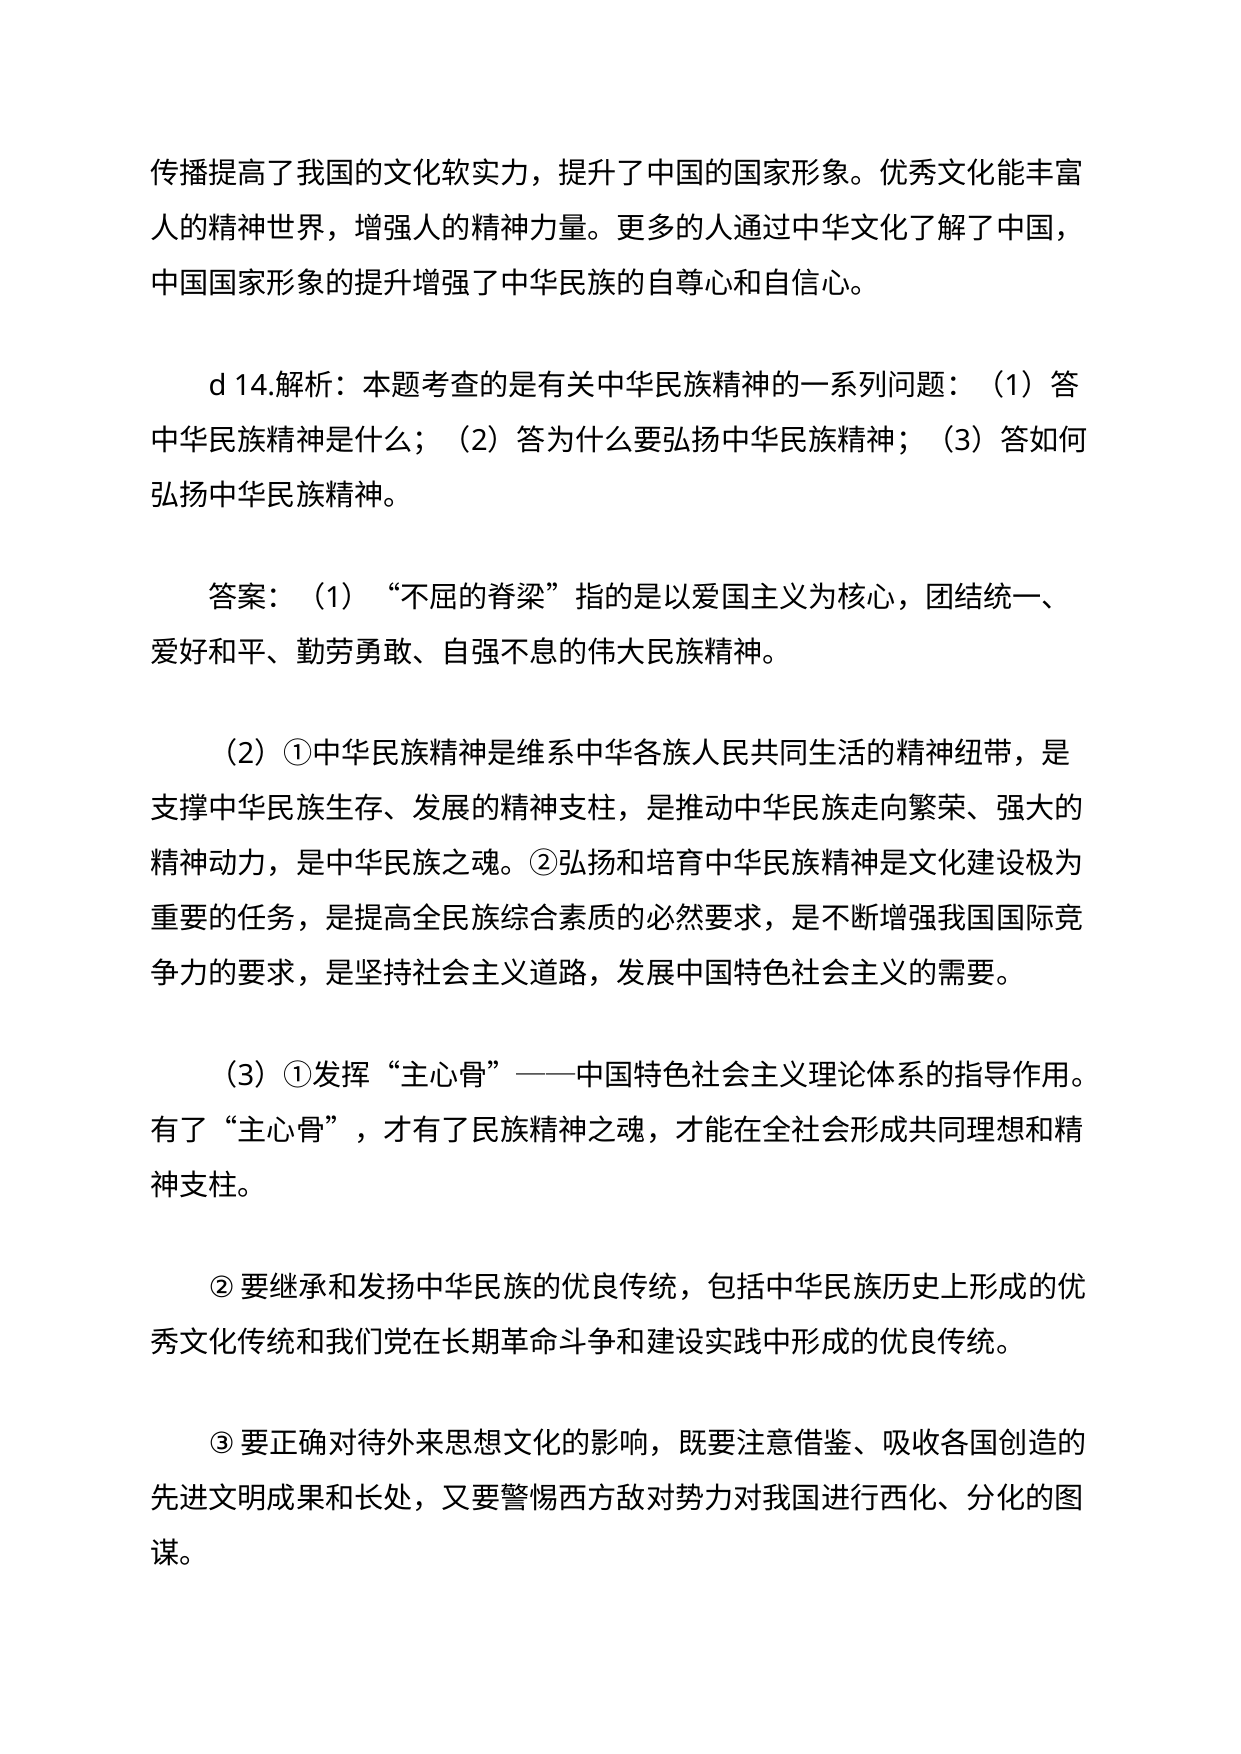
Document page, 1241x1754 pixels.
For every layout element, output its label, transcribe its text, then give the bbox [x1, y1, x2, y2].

text （2）①中华民族精神是维系中华各族人民共同生活的精神纽带，是支撑中华民族生存、发展的精神支柱，是推动中华民族走向繁荣、强大的精神动力，是中华民族之魂。②弘扬和培育中华民族精神是文化建设极为重要的任务，是提高全民族综合素质的必然要求，是不断增强我国国际竞争力的要求，是坚持社会主义道路，发展中国特色社会主义的需要。 [150, 730, 1090, 992]
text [150, 150, 1090, 302]
text （3）①发挥“主心骨”──中国特色社会主义理论体系的指导作用。有了“主心骨”，才有了民族精神之魂，才能在全社会形成共同理想和精神支柱。 [150, 1052, 1090, 1204]
text ③要正确对待外来思想文化的影响，既要注意借鉴、吸收各国创造的先进文明成果和长处，又要警惕西方敌对势力对我国进行西化、分化的图谋。 [150, 1420, 1090, 1572]
text d 14.解析：本题考查的是有关中华民族精神的一系列问题：（1）答中华民族精神是什么；（2）答为什么要弘扬中华民族精神；（3）答如何弘扬中华民族精神。 [150, 362, 1090, 514]
text 答案：（1）“不屈的脊梁”指的是以爱国主义为核心，团结统一、爱好和平、勤劳勇敢、自强不息的伟大民族精神。 [150, 573, 1090, 671]
text ②要继承和发扬中华民族的优良传统，包括中华民族历史上形成的优秀文化传统和我们党在长期革命斗争和建设实践中形成的优良传统。 [150, 1263, 1090, 1361]
